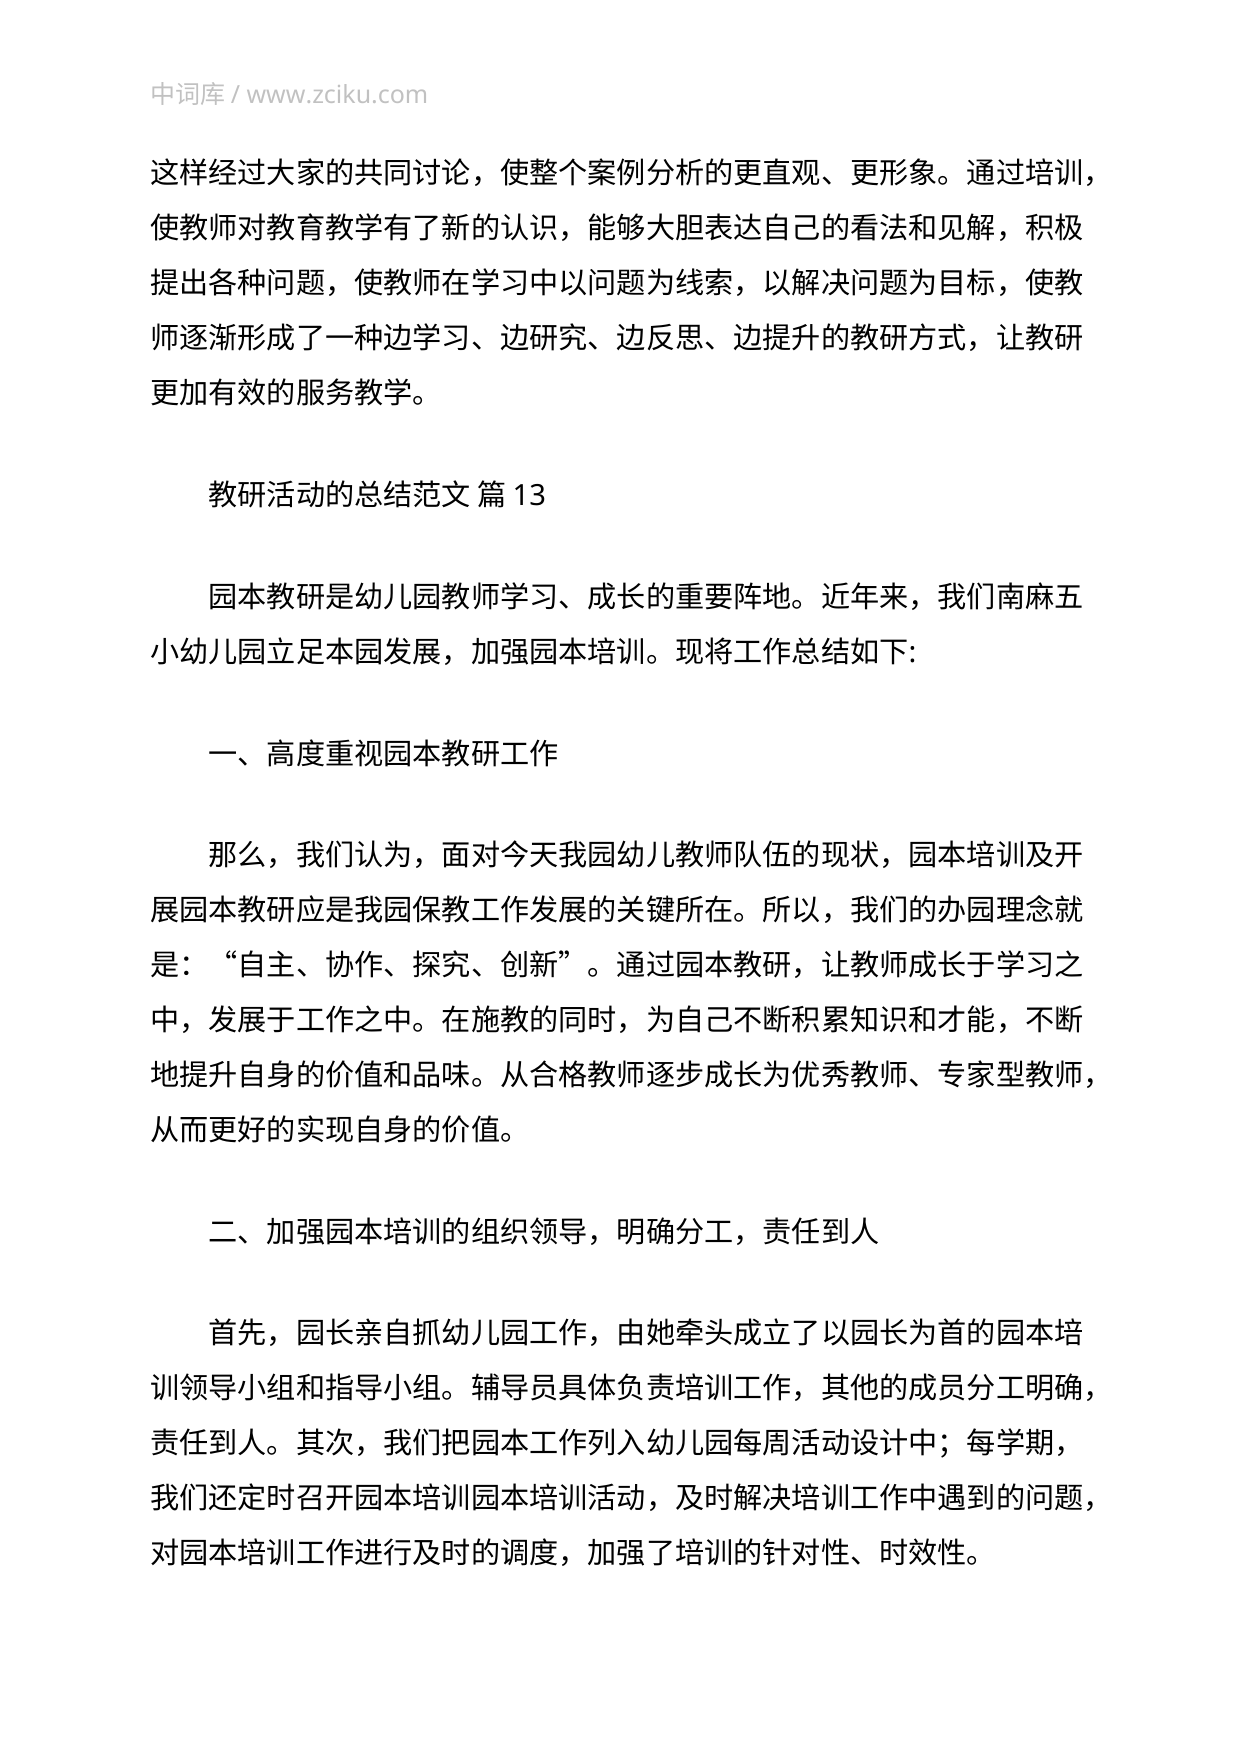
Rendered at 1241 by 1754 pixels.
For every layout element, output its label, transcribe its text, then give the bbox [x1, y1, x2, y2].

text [150, 150, 1090, 412]
text 园本教研是幼儿园教师学习、成长的重要阵地。近年来，我们南麻五小幼儿园立足本园发展，加强园本培训。现将工作总结如下: [150, 573, 1090, 671]
text 教研活动的总结范文 篇13 [150, 471, 1090, 514]
text 一、高度重视园本教研工作 [150, 730, 1090, 772]
text 首先，园长亲自抓幼儿园工作，由她牵头成立了以园长为首的园本培训领导小组和指导小组。辅导员具体负责培训工作，其他的成员分工明确，责任到人。其次，我们把园本工作列入幼儿园每周活动设计中；每学期，我们还定时召开园本培训园本培训活动，及时解决培训工作中遇到的问题，对园本培训工作进行及时的调度，加强了培训的针对性、时效性。 [150, 1310, 1090, 1572]
text 二、加强园本培训的组织领导，明确分工，责任到人 [150, 1208, 1090, 1251]
text 那么，我们认为，面对今天我园幼儿教师队伍的现状，园本培训及开展园本教研应是我园保教工作发展的关键所在。所以，我们的办园理念就是：“自主、协作、探究、创新”。通过园本教研，让教师成长于学习之中，发展于工作之中。在施教的同时，为自己不断积累知识和才能，不断地提升自身的价值和品味。从合格教师逐步成长为优秀教师、专家型教师，从而更好的实现自身的价值。 [150, 832, 1090, 1149]
